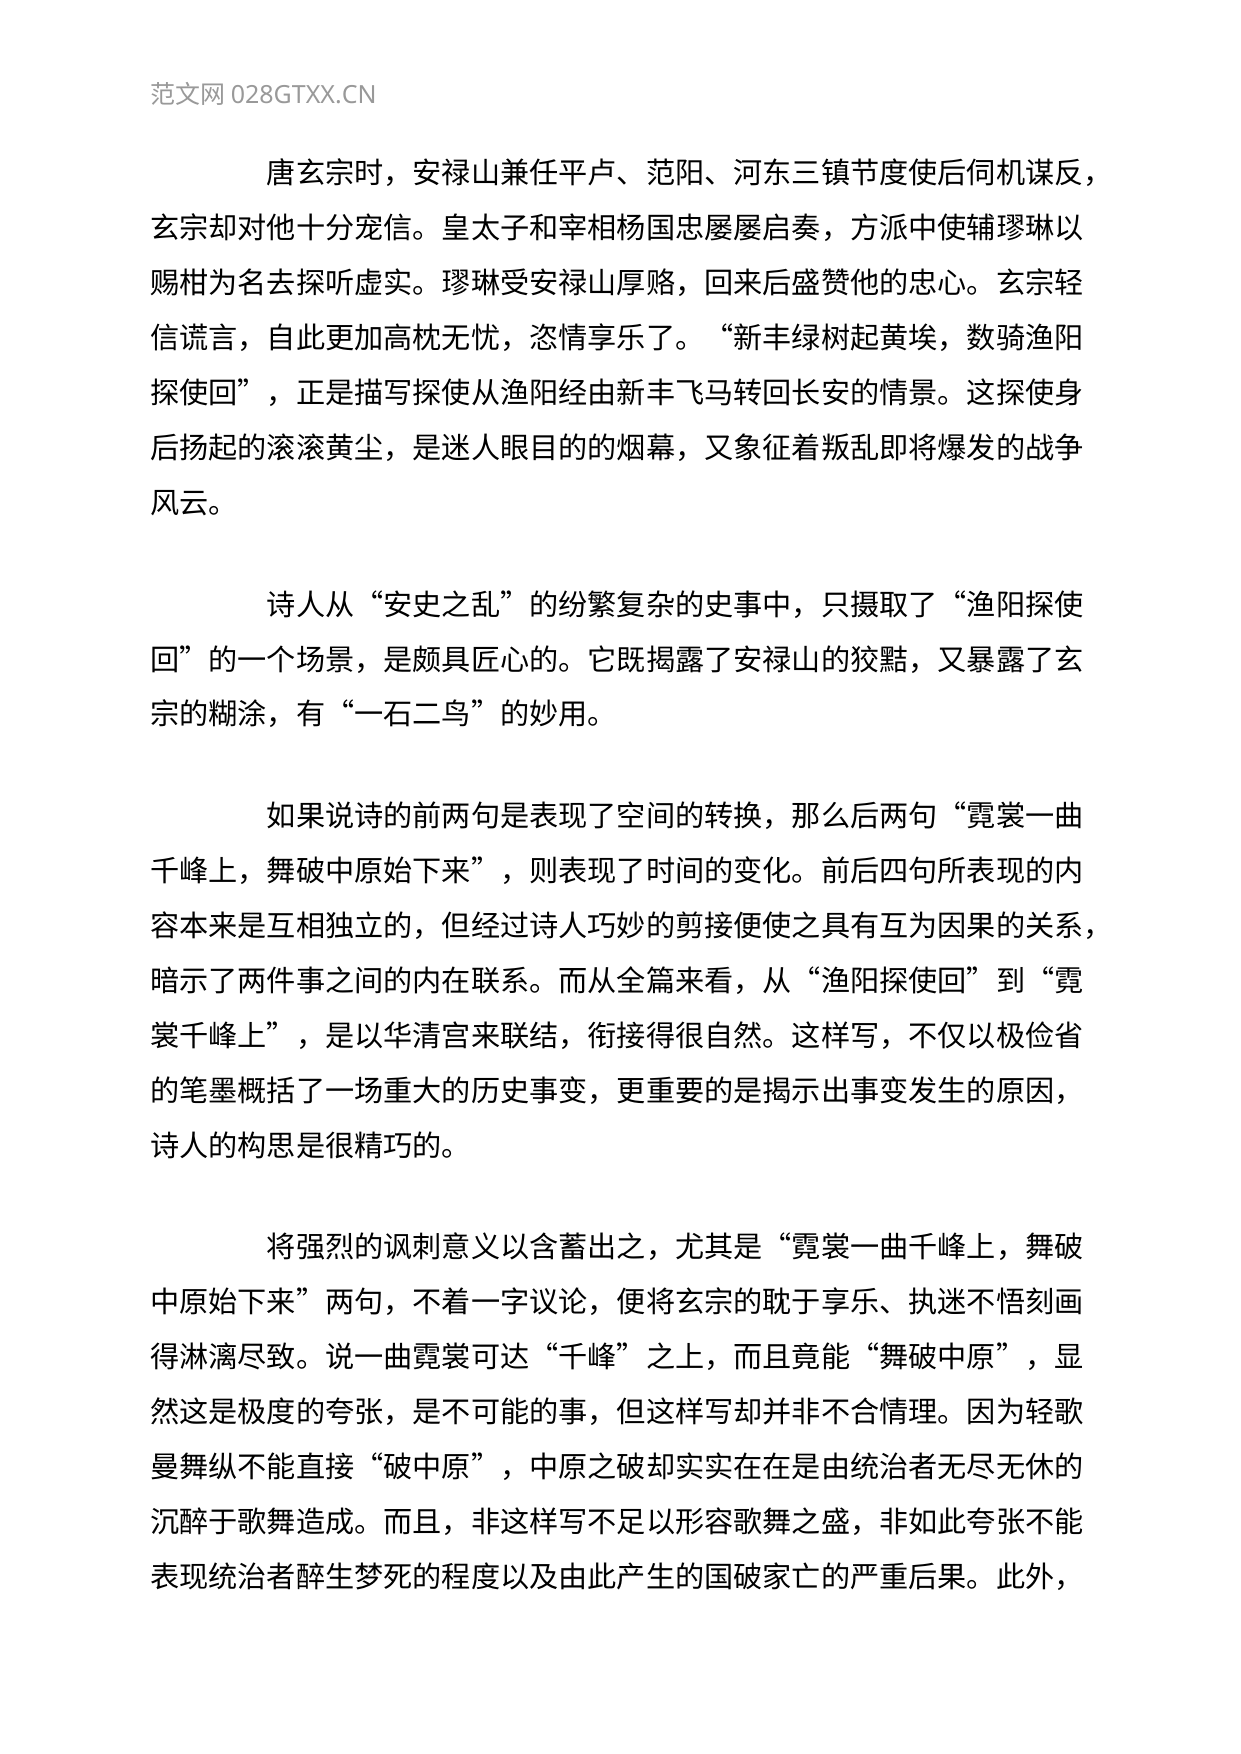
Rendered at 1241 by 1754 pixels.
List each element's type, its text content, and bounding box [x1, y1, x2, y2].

text 如果说诗的前两句是表现了空间的转换，那么后两句“霓裳一曲千峰上，舞破中原始下来”，则表现了时间的变化。前后四句所表现的内容本来是互相独立的，但经过诗人巧妙的剪接便使之具有互为因果的关系，暗示了两件事之间的内在联系。而从全篇来看，从“渔阳探使回”到“霓裳千峰上”，是以华清宫来联结，衔接得很自然。这样写，不仅以极俭省的笔墨概括了一场重大的历史事变，更重要的是揭示出事变发生的原因，诗人的构思是很精巧的。 [150, 793, 1090, 1164]
text 唐玄宗时，安禄山兼任平卢、范阳、河东三镇节度使后伺机谋反，玄宗却对他十分宠信。皇太子和宰相杨国忠屡屡启奏，方派中使辅璆琳以赐柑为名去探听虚实。璆琳受安禄山厚赂，回来后盛赞他的忠心。玄宗轻信谎言，自此更加高枕无忧，恣情享乐了。“新丰绿树起黄埃，数骑渔阳探使回”，正是描写探使从渔阳经由新丰飞马转回长安的情景。这探使身后扬起的滚滚黄尘，是迷人眼目的的烟幕，又象征着叛乱即将爆发的战争风云。 [150, 150, 1090, 522]
text 诗人从“安史之乱”的纷繁复杂的史事中，只摄取了“渔阳探使回”的一个场景，是颇具匠心的。它既揭露了安禄山的狡黠，又暴露了玄宗的糊涂，有“一石二鸟”的妙用。 [150, 581, 1090, 733]
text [150, 1224, 1090, 1596]
